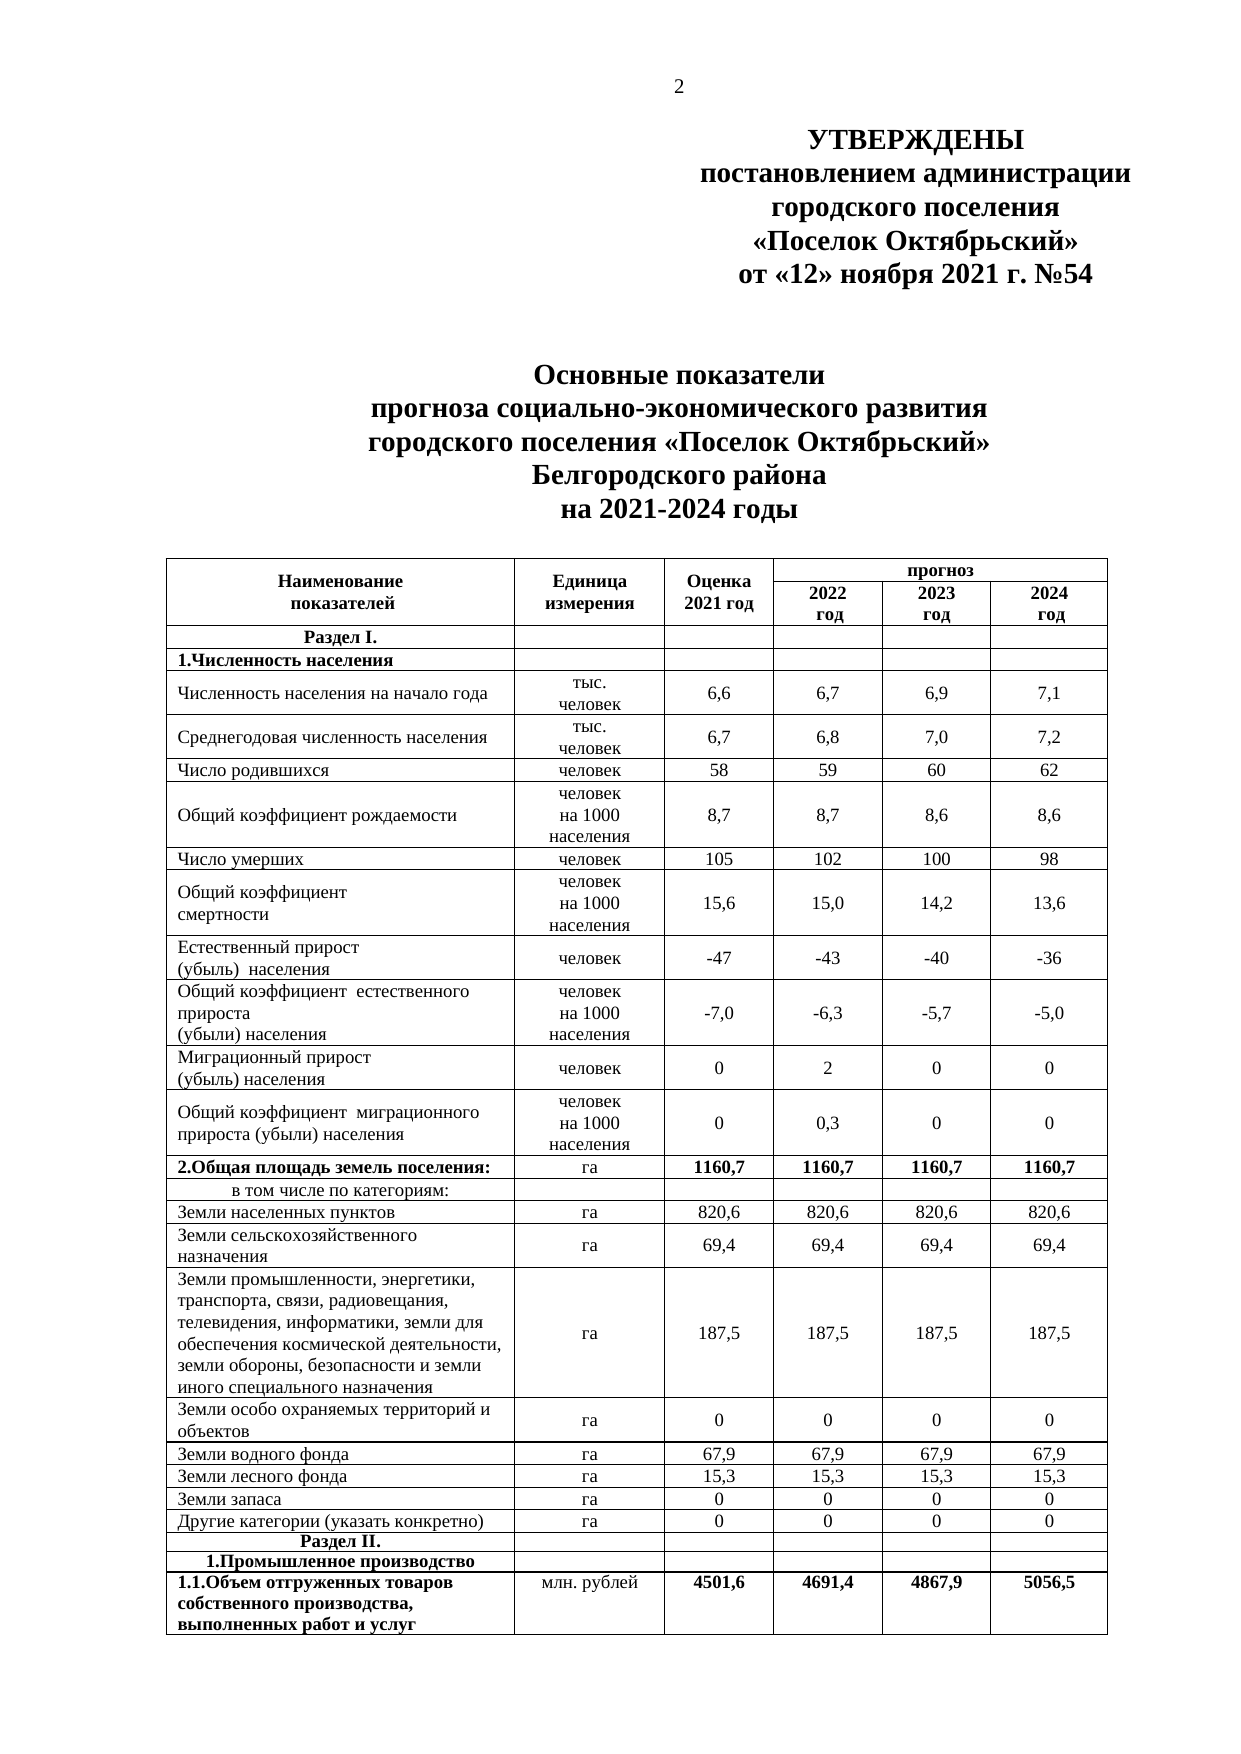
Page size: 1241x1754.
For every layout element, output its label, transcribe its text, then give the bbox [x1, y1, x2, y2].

table_cell 6,9 [883, 671, 990, 714]
table_cell 6,6 [665, 671, 773, 714]
table_cell 0 [991, 1090, 1107, 1155]
text прогноза социально-экономического развития [177, 390, 1181, 424]
table_cell [515, 649, 664, 670]
table_cell [665, 626, 773, 647]
table_cell 0 [991, 1046, 1107, 1089]
table_cell га [515, 1268, 664, 1397]
table_cell Земли водного фонда [167, 1443, 514, 1464]
table_cell Другие категории (указать конкретно) [167, 1510, 514, 1532]
table_cell 67,9 [883, 1443, 990, 1464]
table_cell [883, 1179, 990, 1200]
table_cell 820,6 [774, 1201, 882, 1223]
table_cell 6,7 [665, 715, 773, 758]
table_cell 820,6 [991, 1201, 1107, 1223]
table_cell 7,2 [991, 715, 1107, 758]
table_cell 1160,7 [991, 1156, 1107, 1177]
table_cell 105 [665, 848, 773, 869]
table_cell га [515, 1224, 664, 1267]
text Основные показатели [177, 357, 1181, 390]
table_cell 67,9 [665, 1443, 773, 1464]
table_cell [774, 1179, 882, 1200]
table_header прогноз [774, 559, 1107, 581]
table_cell 8,7 [665, 782, 773, 847]
table_cell 15,3 [665, 1465, 773, 1487]
table_cell человек на 1000 населения [515, 980, 664, 1045]
table_cell [883, 1533, 990, 1551]
table_cell га [515, 1465, 664, 1487]
table_cell 187,5 [883, 1268, 990, 1397]
table_cell 100 [883, 848, 990, 869]
table_cell [991, 649, 1107, 670]
table_cell Общий коэффициент естественного прироста (убыли) населения [167, 980, 514, 1045]
table_cell га [515, 1156, 664, 1177]
table_cell 60 [883, 759, 990, 781]
table_cell га [515, 1488, 664, 1509]
table_cell -36 [991, 936, 1107, 979]
table_cell Число умерших [167, 848, 514, 869]
table_cell 62 [991, 759, 1107, 781]
table_cell 187,5 [991, 1268, 1107, 1397]
table_cell 0 [883, 1398, 990, 1441]
table_cell 0 [991, 1398, 1107, 1441]
table_cell -5,0 [991, 980, 1107, 1045]
table_cell га [515, 1201, 664, 1223]
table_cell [167, 1573, 514, 1634]
table_cell [991, 1533, 1107, 1551]
table_cell га [515, 1398, 664, 1441]
table_cell -47 [665, 936, 773, 979]
table_cell в том числе по категориям: [167, 1179, 514, 1200]
table_cell 15,3 [883, 1465, 990, 1487]
table_cell Земли сельскохозяйственного назначения [167, 1224, 514, 1267]
table_cell 58 [665, 759, 773, 781]
table_cell 187,5 [665, 1268, 773, 1397]
table_cell Естественный прирост (убыль) населения [167, 936, 514, 979]
table_cell га [515, 1443, 664, 1464]
table_header Единица измерения [515, 559, 664, 625]
table_cell 6,8 [774, 715, 882, 758]
table_cell 69,4 [991, 1224, 1107, 1267]
table_cell 820,6 [883, 1201, 990, 1223]
table_cell 59 [774, 759, 882, 781]
text от «12» ноября 2021 г. №54 [650, 256, 1181, 290]
table_cell 14,2 [883, 870, 990, 935]
table_cell 15,3 [991, 1465, 1107, 1487]
table_cell 0 [665, 1488, 773, 1509]
table_cell 102 [774, 848, 882, 869]
table_cell 0 [665, 1090, 773, 1155]
table_cell [665, 649, 773, 670]
table_cell 0 [665, 1046, 773, 1089]
table_cell 1160,7 [774, 1156, 882, 1177]
table_header Оценка 2021 год [665, 559, 773, 625]
table_cell Среднегодовая численность населения [167, 715, 514, 758]
table_cell [883, 649, 990, 670]
table_cell человек на 1000 населения [515, 1090, 664, 1155]
table_cell 98 [991, 848, 1107, 869]
table_cell [774, 649, 882, 670]
table_cell [515, 1179, 664, 1200]
table_cell тыс. человек [515, 671, 664, 714]
table_cell -6,3 [774, 980, 882, 1045]
table_cell Земли промышленности, энергетики, транспорта, связи, радиовещания, телевидения, информатики, земли для обеспечения космической деятельности, земли обороны, безопасности и земли иного специального назначения [167, 1268, 514, 1397]
table_cell 8,7 [774, 782, 882, 847]
table_cell 0 [883, 1090, 990, 1155]
table_cell Общий коэффициент миграционного прироста (убыли) населения [167, 1090, 514, 1155]
table_cell 2 [774, 1046, 882, 1089]
table_cell 0,3 [774, 1090, 882, 1155]
table_cell 15,3 [774, 1465, 882, 1487]
table_cell человек [515, 936, 664, 979]
table_cell [665, 1179, 773, 1200]
table_cell 0 [991, 1510, 1107, 1532]
table_cell 8,6 [991, 782, 1107, 847]
table_cell 2024 год [991, 582, 1107, 625]
table_cell Земли особо охраняемых территорий и объектов [167, 1398, 514, 1441]
table_cell 69,4 [774, 1224, 882, 1267]
table_cell 187,5 [774, 1268, 882, 1397]
table_cell 6,7 [774, 671, 882, 714]
table_cell Земли лесного фонда [167, 1465, 514, 1487]
table_cell 0 [883, 1510, 990, 1532]
table_cell -43 [774, 936, 882, 979]
table_cell 0 [883, 1046, 990, 1089]
table_cell тыс. человек [515, 715, 664, 758]
text на 2021-2024 годы [177, 491, 1181, 524]
table_cell -40 [883, 936, 990, 979]
table_cell 7,1 [991, 671, 1107, 714]
table_cell 2.Общая площадь земель поселения: [167, 1156, 514, 1177]
table_cell 1160,7 [883, 1156, 990, 1177]
table_cell га [515, 1510, 664, 1532]
table_cell Земли населенных пунктов [167, 1201, 514, 1223]
table_cell Миграционный прирост (убыль) населения [167, 1046, 514, 1089]
table_cell -5,7 [883, 980, 990, 1045]
table_cell 69,4 [665, 1224, 773, 1267]
table_cell человек [515, 1046, 664, 1089]
table_cell человек на 1000 населения [515, 782, 664, 847]
table_cell [774, 1552, 882, 1571]
table_cell 1.Промышленное производство [167, 1552, 514, 1571]
text «Поселок Октябрьский» [650, 223, 1181, 256]
table_cell [991, 626, 1107, 647]
table_cell 8,6 [883, 782, 990, 847]
table_cell 69,4 [883, 1224, 990, 1267]
table_cell [774, 1533, 882, 1551]
table_cell Общий коэффициент смертности [167, 870, 514, 935]
table_cell 0 [774, 1398, 882, 1441]
table_cell 5056,5 [991, 1573, 1107, 1634]
table_cell 4867,9 [883, 1573, 990, 1634]
table_cell [515, 1533, 664, 1551]
text городского поселения «Поселок Октябрьский» [177, 424, 1181, 457]
table_cell 7,0 [883, 715, 990, 758]
table_cell 820,6 [665, 1201, 773, 1223]
table_cell человек на 1000 населения [515, 870, 664, 935]
table_cell 0 [774, 1510, 882, 1532]
table_cell [991, 1552, 1107, 1571]
table_cell 15,0 [774, 870, 882, 935]
table_cell [515, 626, 664, 647]
table_cell [665, 1552, 773, 1571]
table_cell 67,9 [774, 1443, 882, 1464]
text Белгородского района [177, 457, 1181, 491]
table_cell 4691,4 [774, 1573, 882, 1634]
table_cell 0 [665, 1510, 773, 1532]
table_cell Раздел I. [167, 626, 514, 647]
table_cell Общий коэффициент рождаемости [167, 782, 514, 847]
table_cell 1160,7 [665, 1156, 773, 1177]
table_cell 13,6 [991, 870, 1107, 935]
table_header Наименование показателей [167, 559, 514, 625]
table_cell [774, 626, 882, 647]
table_cell 0 [774, 1488, 882, 1509]
table_cell млн. рублей [515, 1573, 664, 1634]
table_cell Раздел II. [167, 1533, 514, 1551]
table_cell Численность населения на начало года [167, 671, 514, 714]
table_cell 0 [991, 1488, 1107, 1509]
table_cell человек [515, 759, 664, 781]
table_cell [883, 1552, 990, 1571]
table_cell 15,6 [665, 870, 773, 935]
table_cell [665, 1533, 773, 1551]
table_cell 1.Численность населения [167, 649, 514, 670]
table_cell [515, 1552, 664, 1571]
table_cell [883, 626, 990, 647]
text УТВЕРЖДЕНЫ [650, 122, 1181, 156]
table_cell человек [515, 848, 664, 869]
table_cell Земли запаса [167, 1488, 514, 1509]
table_cell 0 [665, 1398, 773, 1441]
table_cell 2023 год [883, 582, 990, 625]
table_cell [991, 1179, 1107, 1200]
text городского поселения [650, 189, 1181, 223]
table_cell 2022 год [774, 582, 882, 625]
table_cell 67,9 [991, 1443, 1107, 1464]
text постановлением администрации [650, 156, 1181, 189]
table_cell 4501,6 [665, 1573, 773, 1634]
table_cell Число родившихся [167, 759, 514, 781]
table_cell 0 [883, 1488, 990, 1509]
table_cell -7,0 [665, 980, 773, 1045]
